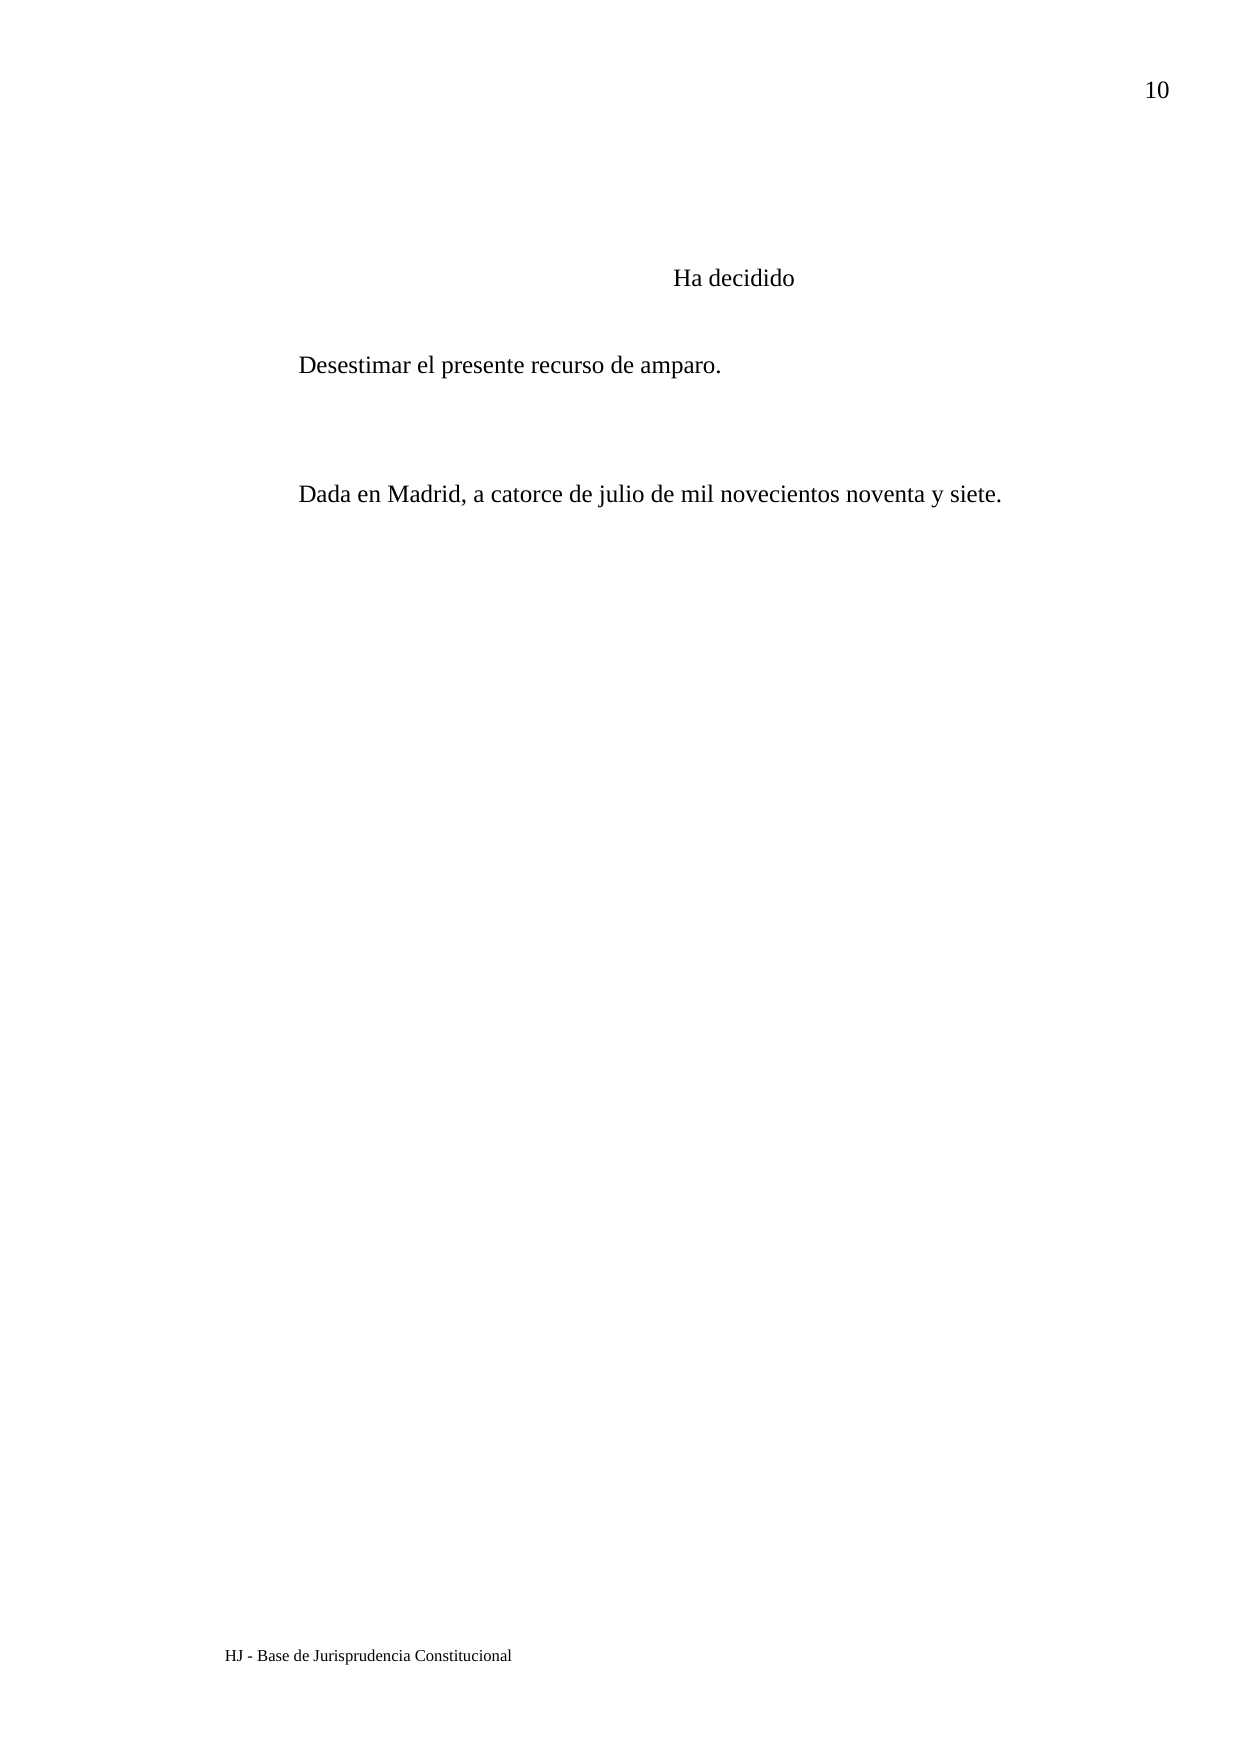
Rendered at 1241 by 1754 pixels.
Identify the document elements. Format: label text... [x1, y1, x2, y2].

text Desestimar el presente recurso de amparo. [224, 350, 1169, 378]
text Dada en Madrid, a catorce de julio de mil novecientos noventa y siete. [224, 479, 1169, 508]
text Ha decidido [224, 263, 1169, 292]
